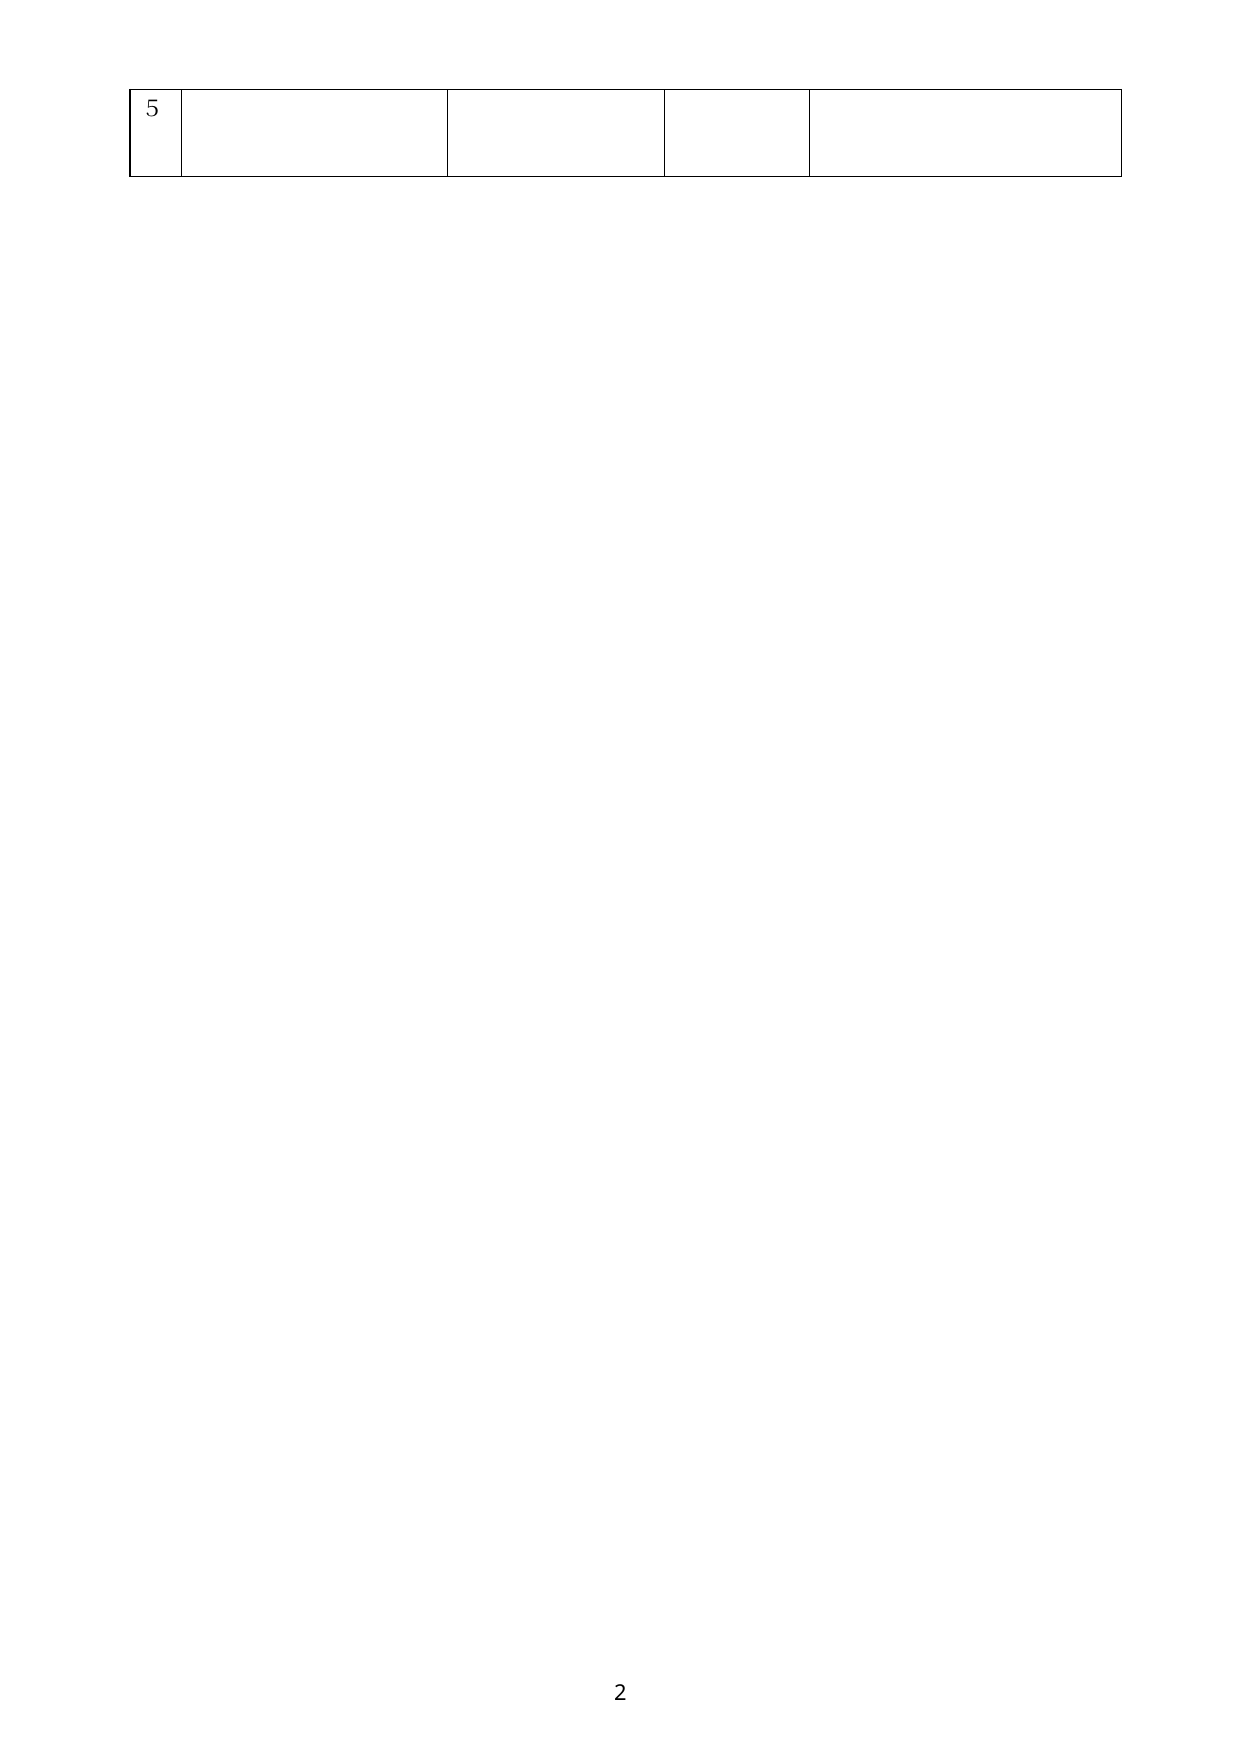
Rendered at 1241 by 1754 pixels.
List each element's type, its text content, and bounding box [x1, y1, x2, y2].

table_cell [448, 90, 664, 176]
table_cell [665, 90, 809, 176]
table_cell [182, 90, 447, 176]
table_cell ５ [131, 90, 181, 176]
table_cell [810, 90, 1121, 176]
